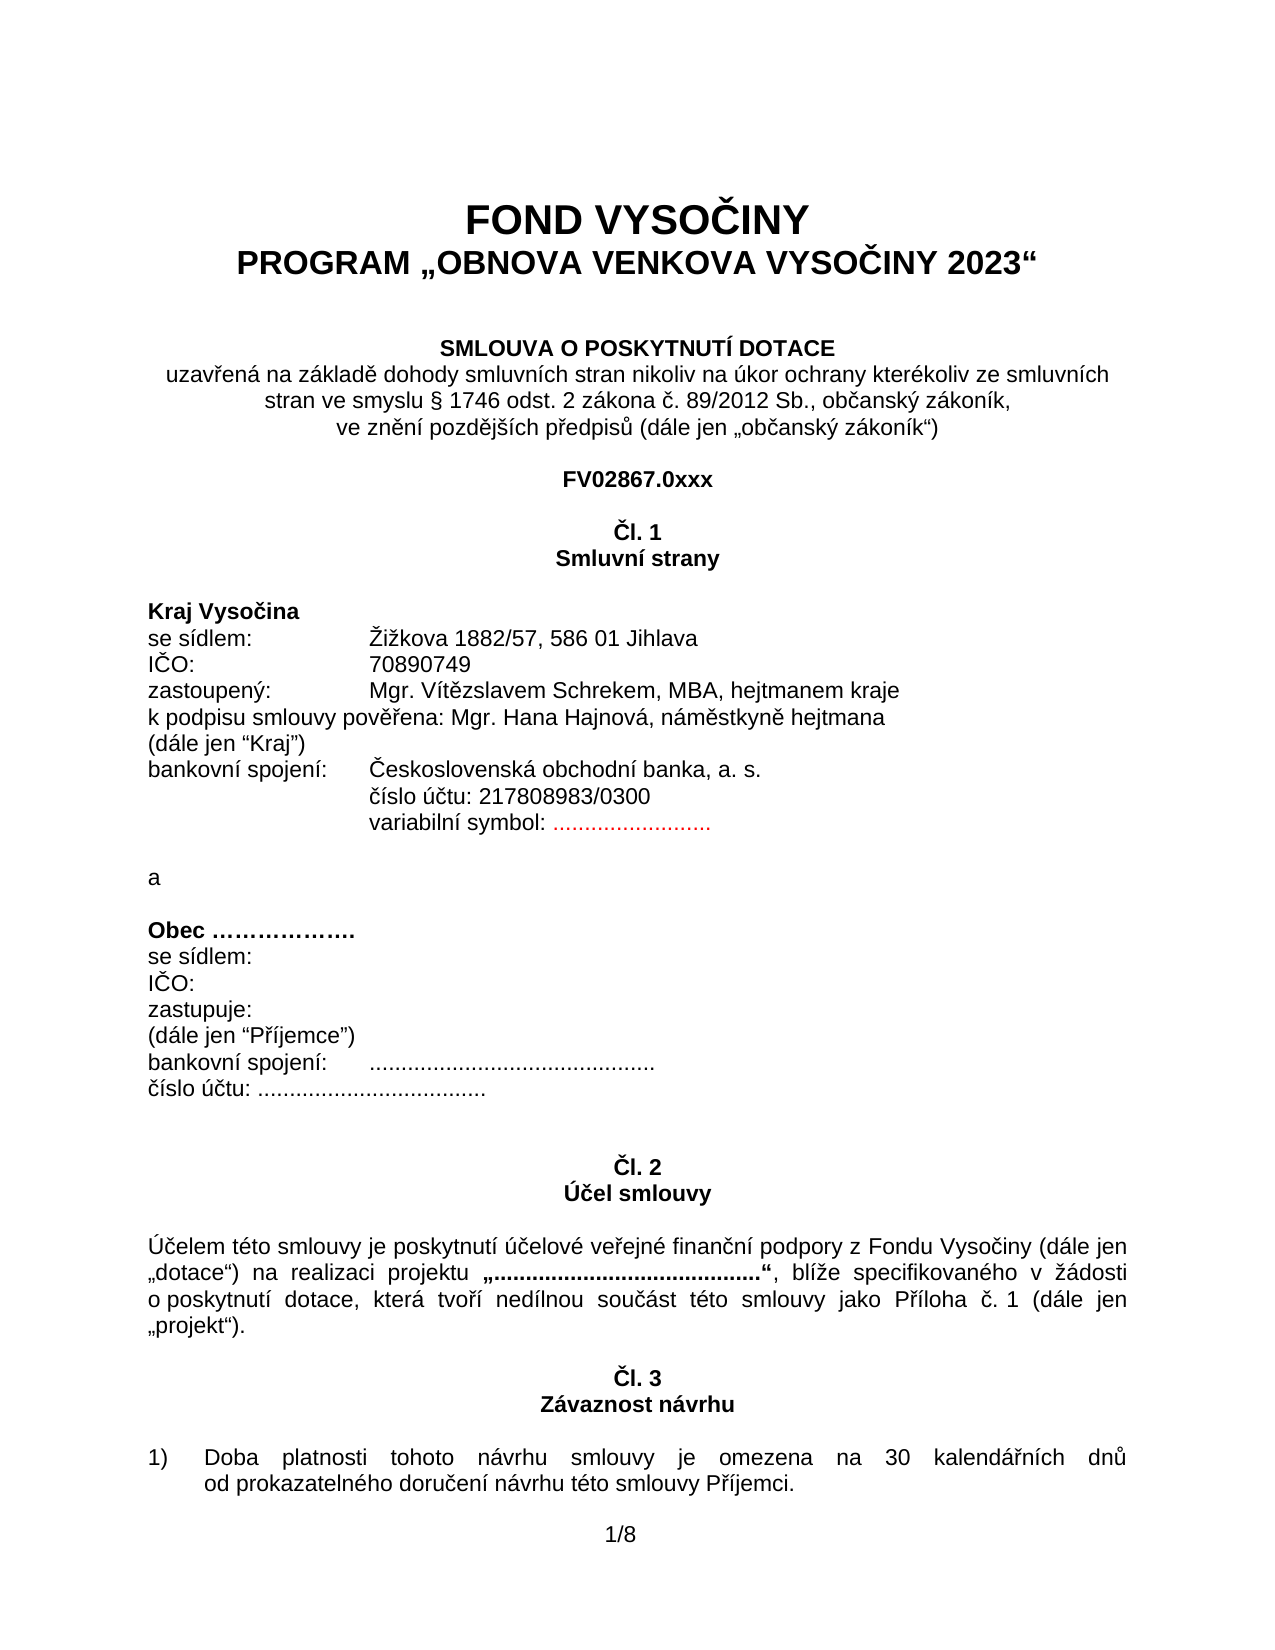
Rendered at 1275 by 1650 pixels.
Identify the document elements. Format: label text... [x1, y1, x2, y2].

text číslo účtu: .................................... [148, 1075, 1127, 1101]
text Účelem této smlouvy je poskytnutí účelové veřejné finanční podpory z Fondu Vysočiny (dále jen „dotace“) na realizaci projektu „..........................................“, blíže specifikovaného v žádosti o poskytnutí dotace, která tvoří nedílnou součást této smlouvy jako Příloha č. 1 (dále jen „projekt“). [148, 1233, 1127, 1338]
text zastoupený: Mgr. Vítězslavem Schrekem, MBA, hejtmanem kraje [148, 677, 1127, 703]
text bankovní spojení: Československá obchodní banka, a. s. [148, 756, 1127, 783]
text zastupuje: [148, 996, 1127, 1022]
text a [148, 864, 1127, 890]
text Kraj Vysočina [148, 598, 1127, 624]
text FV02867.0xxx [148, 466, 1127, 493]
subtitle FOND VYSOČINY [148, 196, 1127, 243]
text Závaznost návrhu [148, 1391, 1127, 1417]
text Čl. 2 [148, 1154, 1127, 1180]
text (dále jen “Příjemce”) [148, 1022, 1127, 1048]
title SMLOUVA O POSKYTNUTÍ DOTACE [148, 334, 1127, 361]
text se sídlem: Žižkova 1882/57, 586 01 Jihlava [148, 624, 1127, 651]
text Čl. 1 [148, 519, 1127, 545]
subtitle Účel smlouvy [148, 1180, 1127, 1207]
list Doba platnosti tohoto návrhu smlouvy je omezena na 30 kalendářních dnů od prokazatelného doručení návrhu této smlouvy Příjemci. [148, 1444, 1127, 1497]
text Obec ………………. [148, 917, 1127, 943]
text IČO: 70890749 [148, 651, 1127, 677]
subtitle PROGRAM „OBNOVA VENKOVA VYSOČINY 2023“ [148, 243, 1127, 282]
text (dále jen “Kraj”) [148, 730, 1127, 756]
text ve znění pozdějších předpisů (dále jen „občanský zákoník“) [148, 414, 1127, 440]
text k podpisu smlouvy pověřena: Mgr. Hana Hajnová, náměstkyně hejtmana [148, 703, 1127, 730]
text bankovní spojení: ............................................. [148, 1048, 1127, 1075]
text uzavřená na základě dohody smluvních stran nikoliv na úkor ochrany kterékoliv ze smluvních stran ve smyslu § 1746 odst. 2 zákona č. 89/2012 Sb., občanský zákoník, [148, 361, 1127, 414]
text variabilní symbol: ......................... [223, 809, 1127, 835]
text Čl. 3 [148, 1365, 1127, 1391]
text IČO: [148, 969, 1127, 996]
text se sídlem: [148, 943, 1127, 969]
text číslo účtu: 217808983/0300 [295, 783, 1127, 809]
text Smluvní strany [148, 545, 1127, 572]
